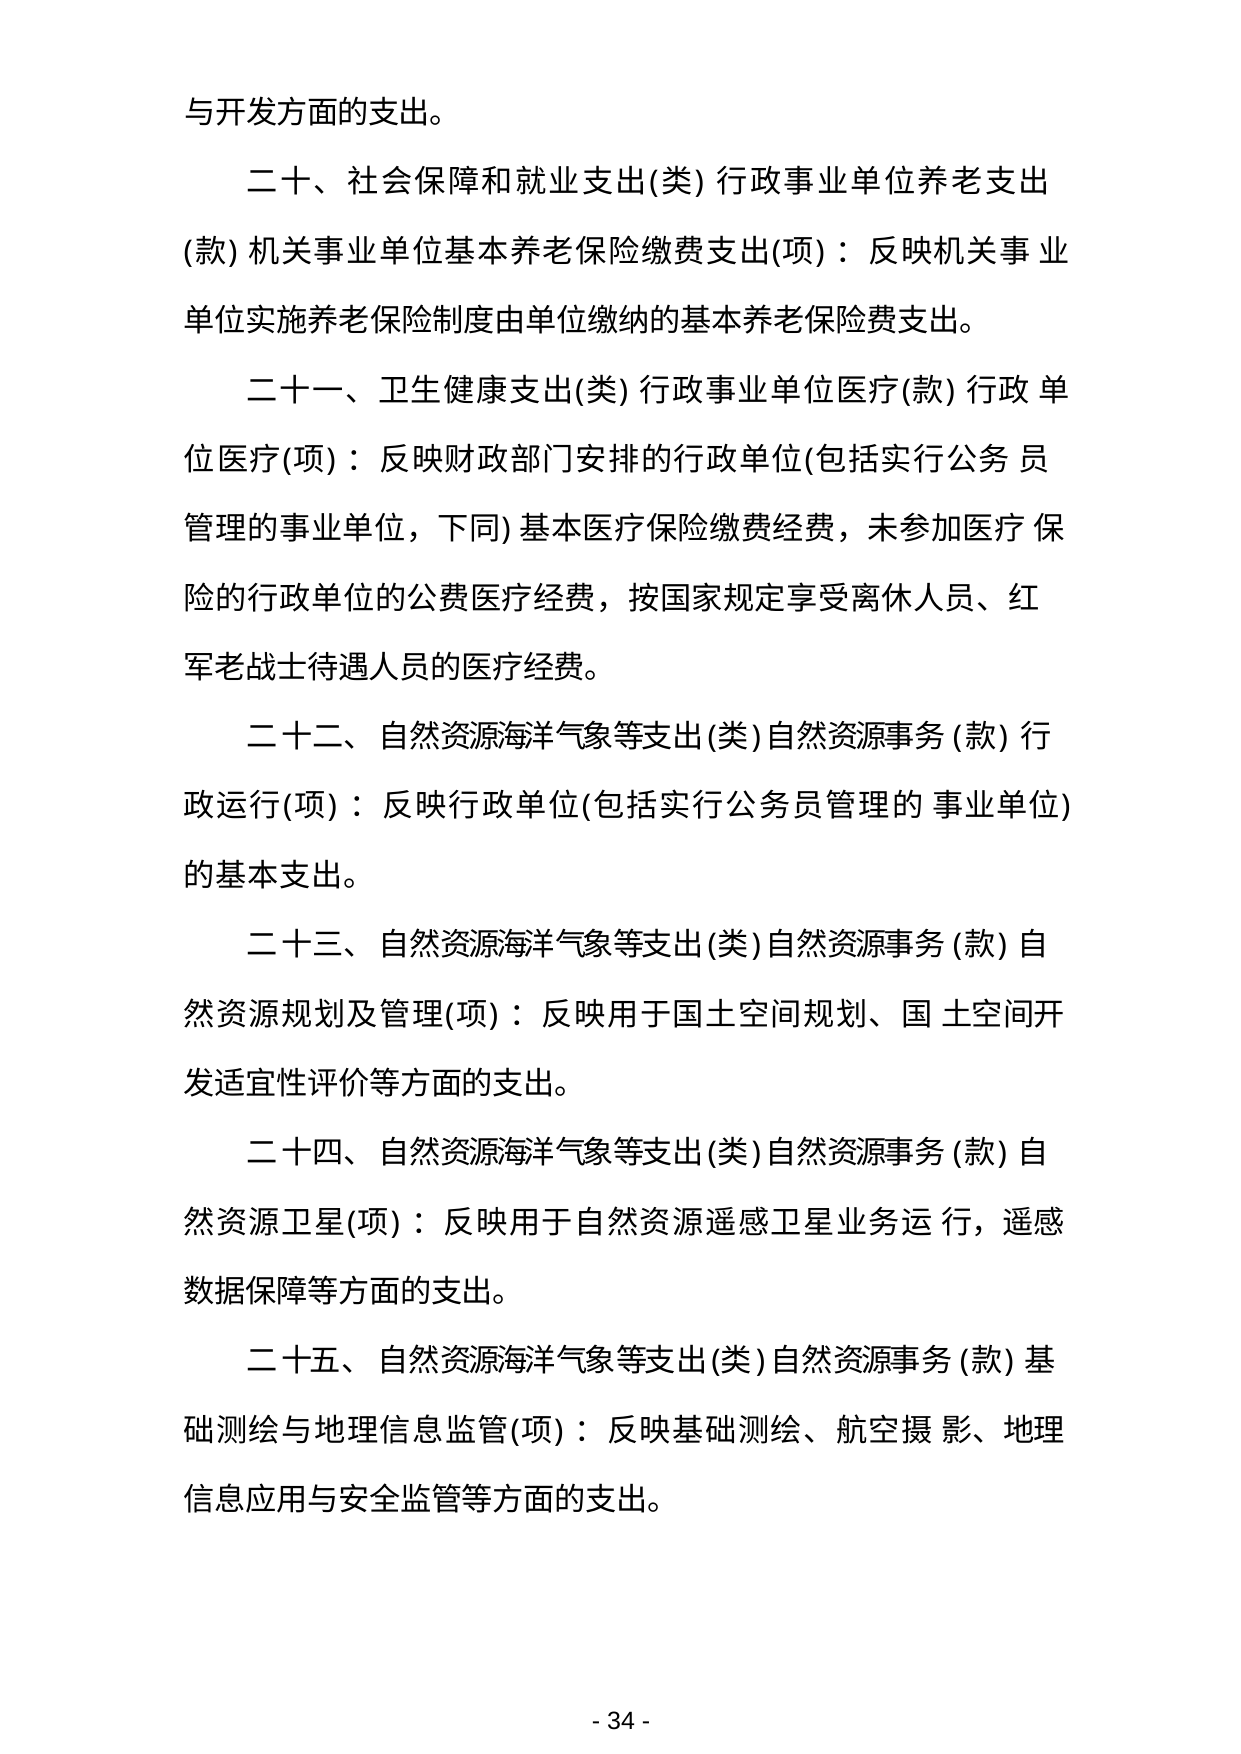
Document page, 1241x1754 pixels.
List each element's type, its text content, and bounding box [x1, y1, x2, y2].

text 二十一、卫生健康支出(类) 行政事业单位医疗(款) 行政 单位医疗(项) ：反映财政部门安排的行政单位(包括实行公务 员管理的事业单位，下同) 基本医疗保险缴费经费，未参加医疗 保险的行政单位的公费医疗经费，按国家规定享受离休人员、红 军老战士待遇人员的医疗经费。 [183, 365, 1072, 687]
text 与开发方面的支出。 [184, 90, 1072, 132]
text 二 十 三 、 自 然 资源海洋 气象 等支 出 (类 ) 自 然 资源事 务 (款) 自然资源规划及管理(项) ：反映用于国土空间规划、国 土空间开发适宜性评价等方面的支出。 [183, 919, 1072, 1103]
text 二 十 二 、 自 然 资源海洋 气象 等支 出 (类 ) 自 然 资源事 务 (款) 行政运行(项) ：反映行政单位(包括实行公务员管理的 事业单位)的基本支出。 [183, 711, 1072, 895]
text 二 十 四 、 自 然 资源海洋 气象 等支 出 (类 ) 自 然 资源事 务 (款) 自然资源卫星(项) ：反映用于自然资源遥感卫星业务运 行，遥感数据保障等方面的支出。 [183, 1127, 1072, 1311]
text 二 十五 、 自 然 资源海洋 气象 等支 出 (类 ) 自 然 资源事 务 (款) 基础测绘与地理信息监管(项) ：反映基础测绘、航空摄 影、地理信息应用与安全监管等方面的支出。 [183, 1335, 1072, 1519]
text 二十、社会保障和就业支出(类) 行政事业单位养老支出 (款) 机关事业单位基本养老保险缴费支出(项) ：反映机关事 业单位实施养老保险制度由单位缴纳的基本养老保险费支出。 [183, 157, 1072, 341]
